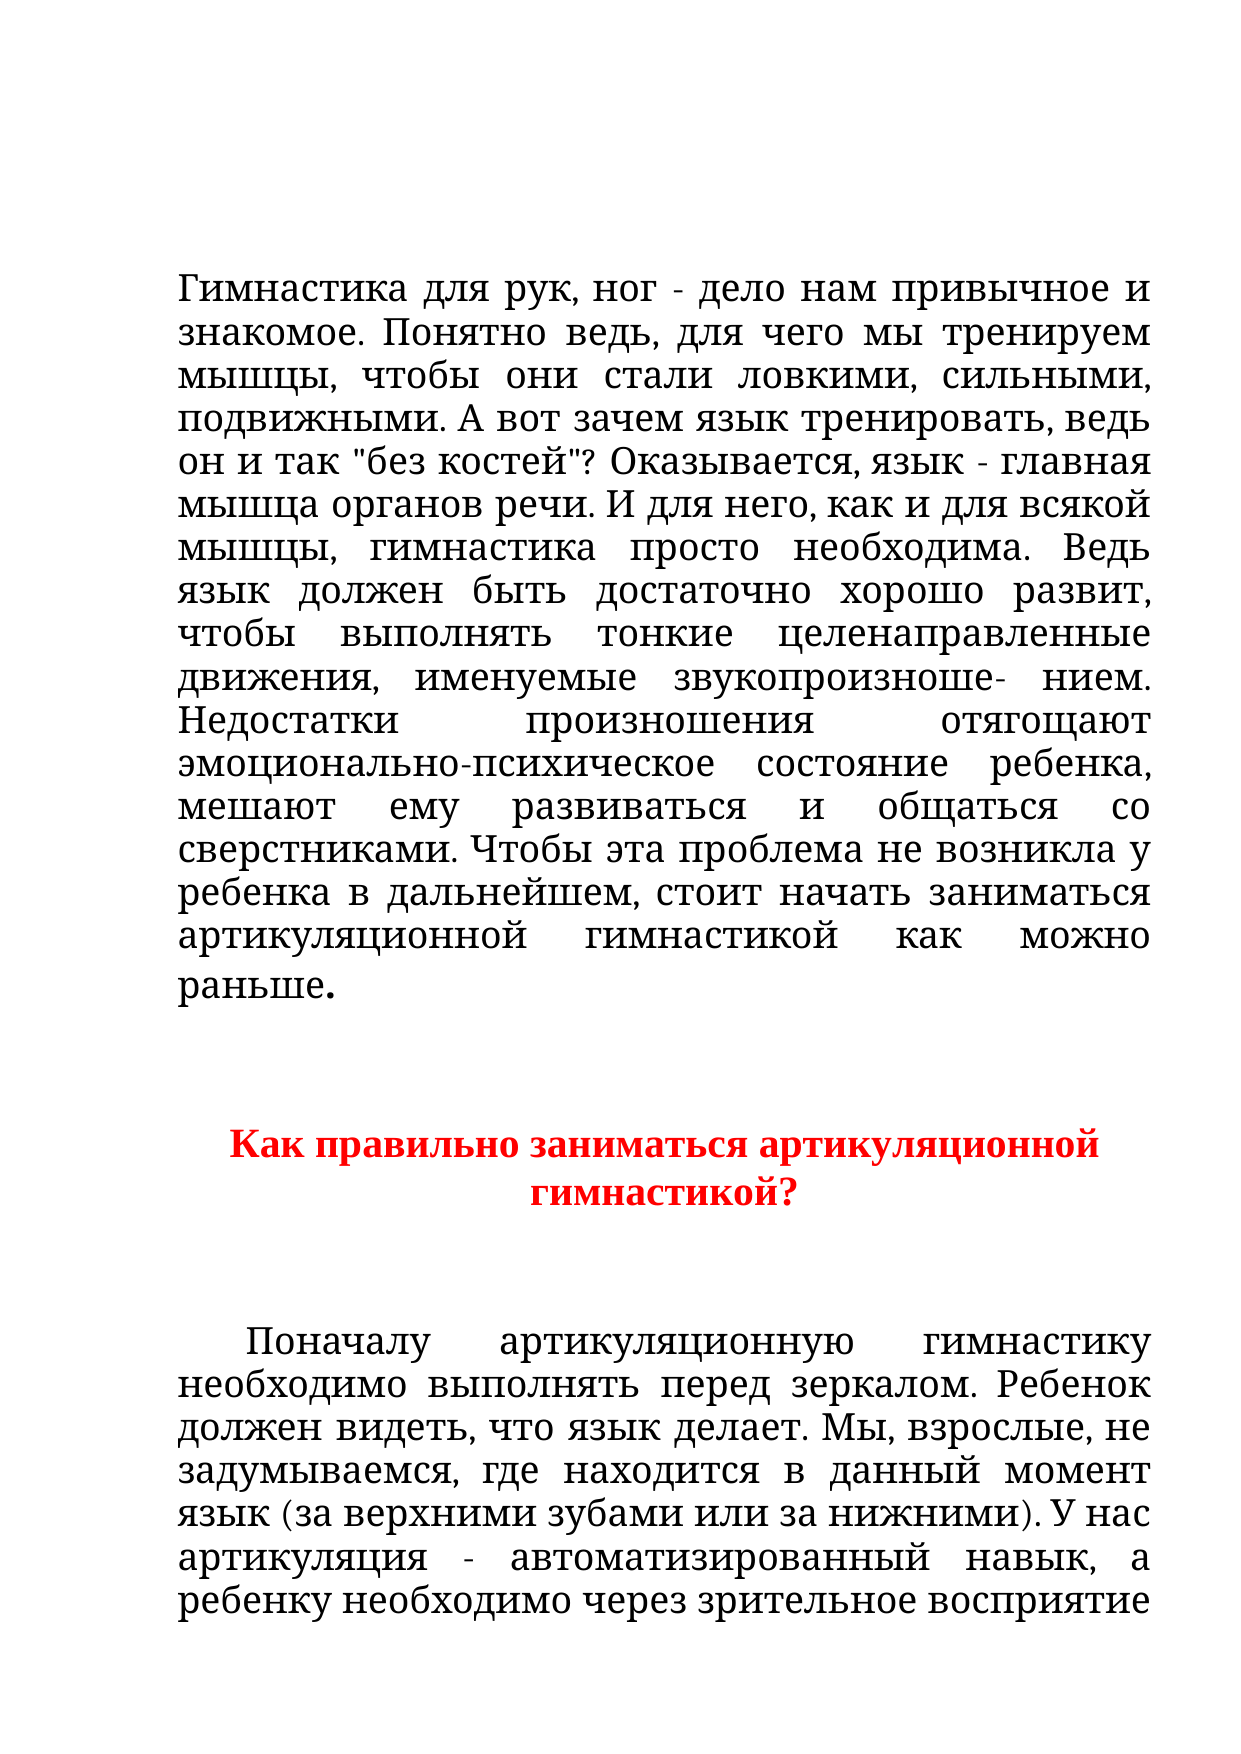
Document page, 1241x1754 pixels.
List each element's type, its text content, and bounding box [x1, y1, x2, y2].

text Как правильно заниматься артикуляционной гимнастикой? [177, 1118, 1152, 1214]
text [177, 1321, 1152, 1622]
text Гимнастика для рук, ног - дело нам привычное и знакомое. Понятно ведь, для чего мы тренируем мышцы, чтобы они стали ловкими, сильными, подвижными. А вот зачем язык тренировать, ведь он и так "без костей"? Оказывается, язык - главная мышца органов речи. И для него, как и для всякой мышцы, гимнастика просто необходима. Ведь язык должен быть достаточно хорошо развит, чтобы выполнять тонкие целенаправленные движения, именуемые звукопроизноше- нием. Недостатки произношения отягощают эмоционально-психическое состояние ребенка, мешают ему развиваться и общаться со сверстниками. Чтобы эта проблема не возникла у ребенка в дальнейшем, стоит начать заниматься артикуляционной гимнастикой как можно раньше. [177, 268, 1152, 1009]
